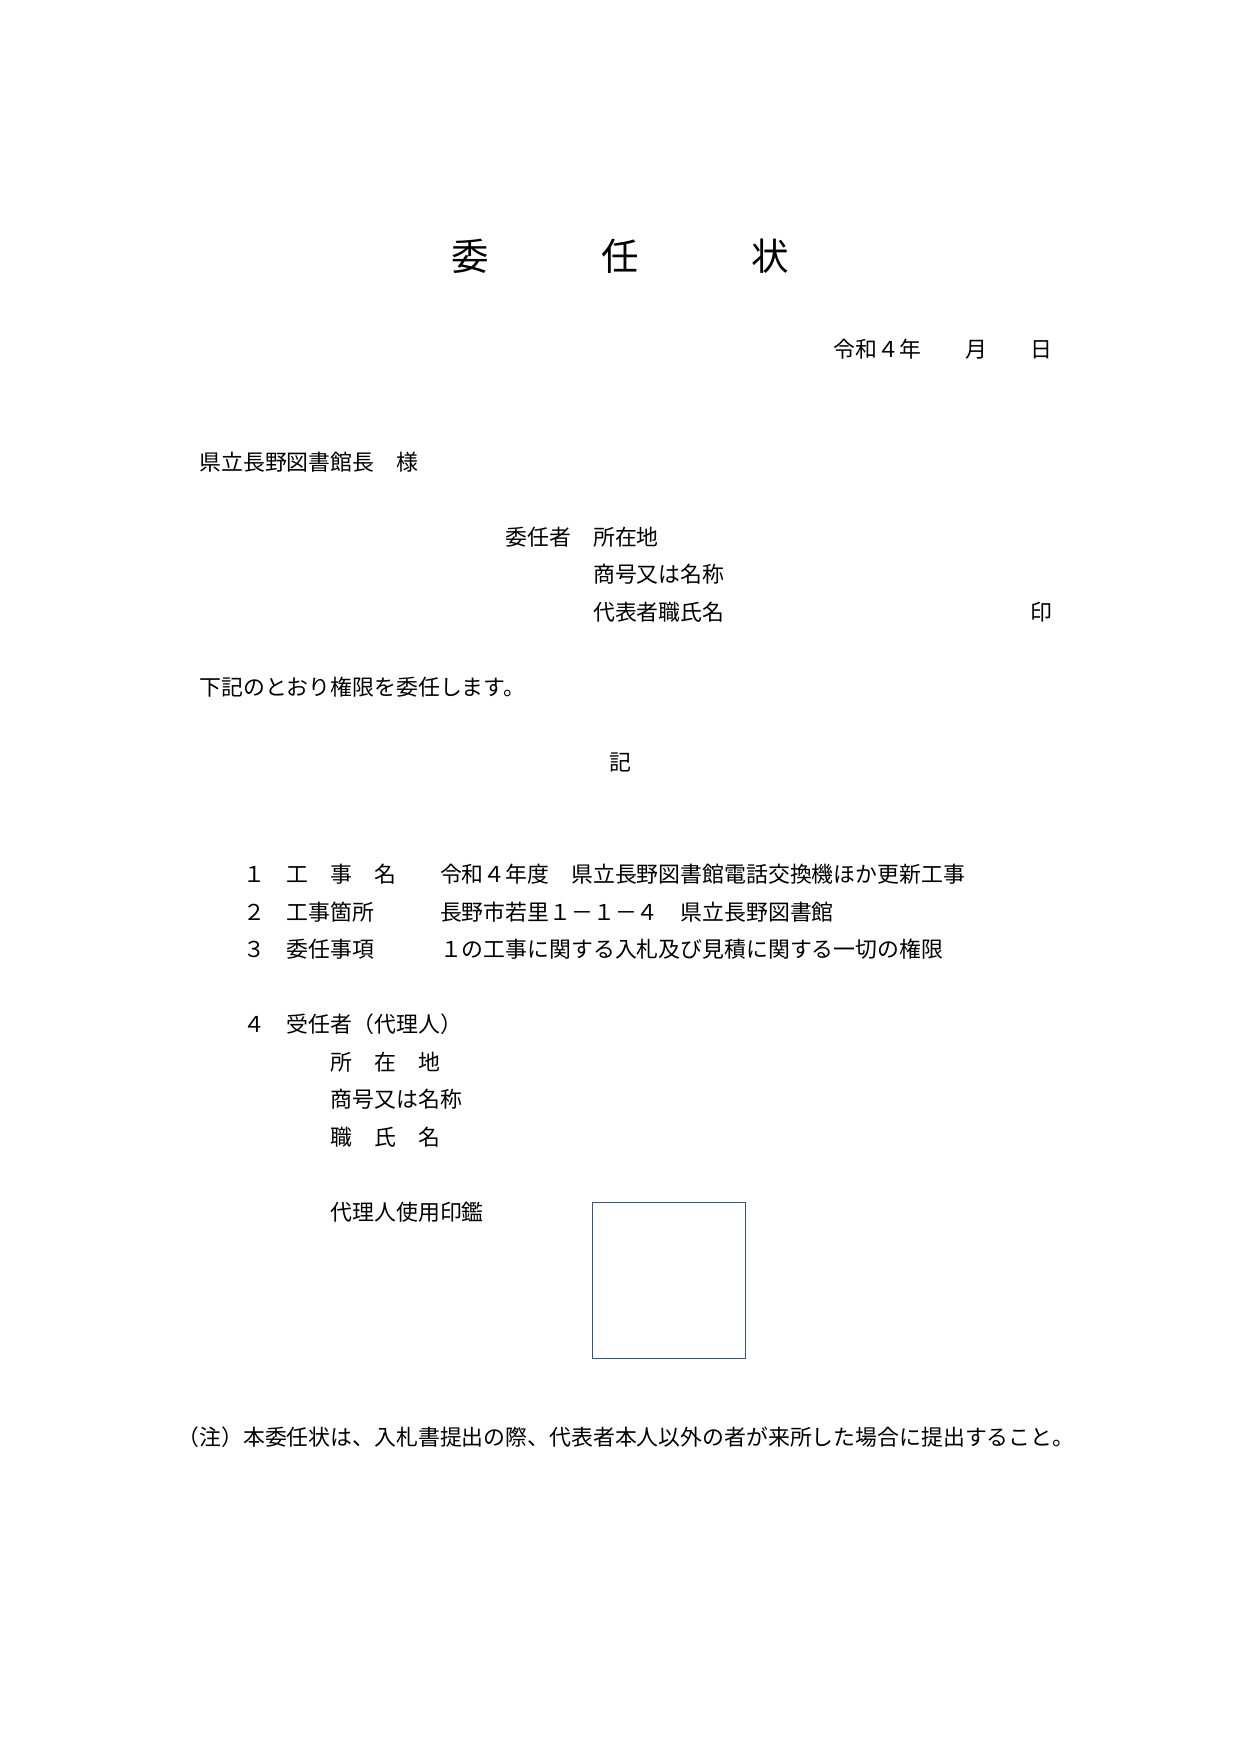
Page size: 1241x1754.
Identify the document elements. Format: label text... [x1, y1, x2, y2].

text 代表者職氏名 印 [177, 592, 1063, 629]
text １ 工 事 名 令和４年度 県立長野図書館電話交換機ほか更新工事 [177, 854, 1063, 892]
text ４ 受任者（代理人） [177, 1004, 1063, 1042]
text 職 氏 名 [177, 1117, 1063, 1154]
text ３ 委任事項 １の工事に関する入札及び見積に関する一切の権限 [177, 929, 1063, 967]
text 代理人使用印鑑 [177, 1192, 1063, 1229]
text 県立長野図書館長 様 [177, 442, 1063, 479]
text 下記のとおり権限を委任します。 [177, 667, 1063, 704]
text 商号又は名称 [177, 554, 1063, 592]
text 委任者 所在地 [177, 517, 1063, 554]
text 商号又は名称 [177, 1079, 1063, 1117]
text 所 在 地 [177, 1042, 1063, 1079]
subtitle 記 [177, 742, 1063, 779]
text ２ 工事箇所 長野市若里１－１－４ 県立長野図書館 [177, 892, 1063, 929]
text 委 任 状 [177, 217, 1063, 292]
text 令和４年 月 日 [177, 329, 1063, 367]
text （注）本委任状は、入札書提出の際、代表者本人以外の者が来所した場合に提出すること。 [177, 1417, 1063, 1454]
